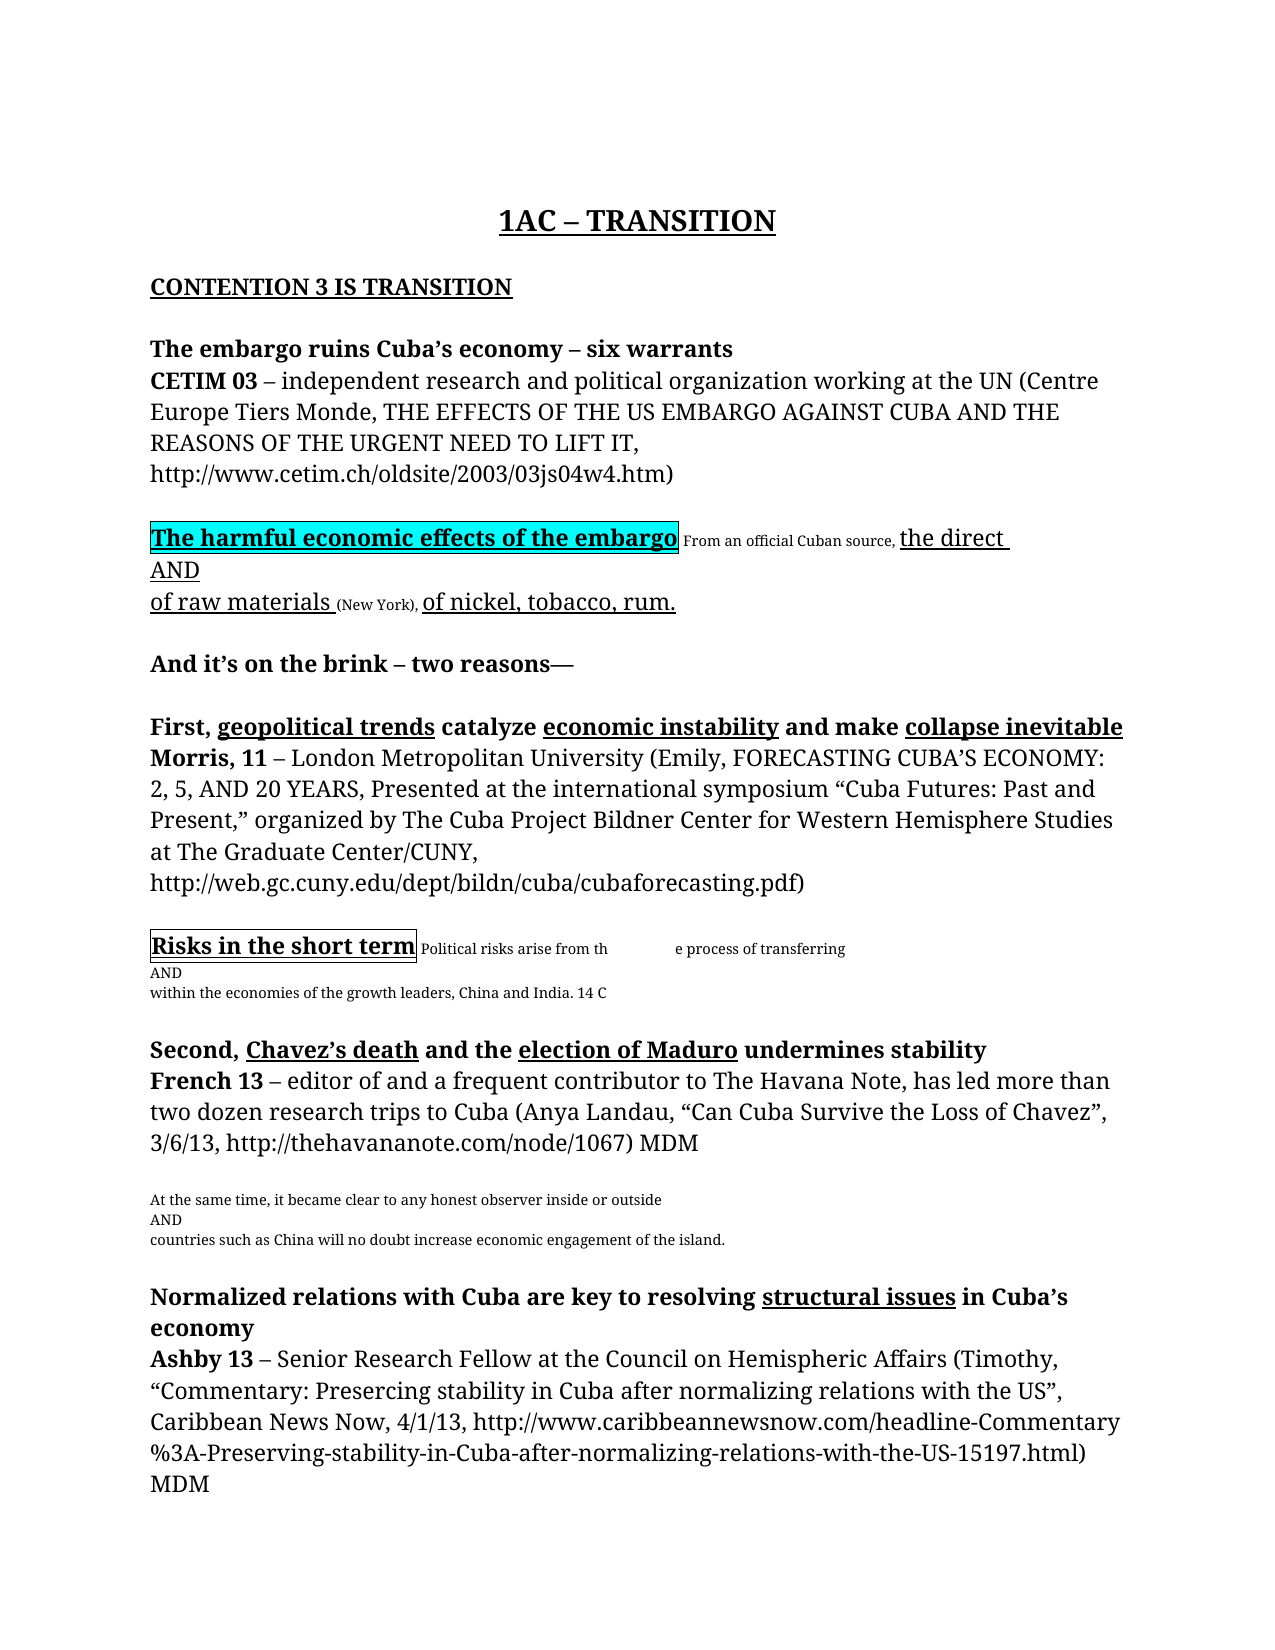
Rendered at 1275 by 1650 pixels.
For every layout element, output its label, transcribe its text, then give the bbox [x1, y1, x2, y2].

text And it’s on the brink – two reasons— [150, 648, 1125, 679]
text AND [150, 554, 1125, 586]
text AND [150, 1210, 1125, 1230]
text The embargo ruins Cuba’s economy – six warrants [150, 333, 1125, 365]
text Second, Chavez’s death and the election of Maduro undermines stability [150, 1034, 1125, 1065]
text Normalized relations with Cuba are key to resolving structural issues in Cuba’s economy [150, 1281, 1125, 1343]
text Ashby 13 – Senior Research Fellow at the Council on Hemispheric Affairs (Timothy, “Commentary: Presercing stability in Cuba after normalizing relations with the US”, Caribbean News Now, 4/1/13, http://www.caribbeannewsnow.com/headline-Commentary%3A-Preserving-stability-in-Cuba-after-normalizing-relations-with-the-US-15197.html) MDM [150, 1343, 1125, 1499]
text Risks in the short term Political risks arise from th e process of transferring [151, 930, 416, 957]
text First, geopolitical trends catalyze economic instability and make collapse inevitable Morris, 11 – London Metropolitan University (Emily, FORECASTING CUBA’S ECONOMY: 2, 5, AND 20 YEARS, Presented at the international symposium “Cuba Futures: Past and Present,” organized by The Cuba Project Bildner Center for Western Hemisphere Studies at The Graduate Center/CUNY, http://web.gc.cuny.edu/dept/bildn/cuba/cubaforecasting.pdf) [150, 711, 1125, 898]
text Risks in the short term Political risks arise from th e process of transferring [417, 929, 1125, 963]
text CETIM 03 – independent research and political organization working at the UN (Centre Europe Tiers Monde, THE EFFECTS OF THE US EMBARGO AGAINST CUBA AND THE REASONS OF THE URGENT NEED TO LIFT IT, http://www.cetim.ch/oldsite/2003/03js04w4.htm) [150, 365, 1125, 490]
text within the economies of the growth leaders, China and India. 14 C [150, 982, 1125, 1002]
text CONTENTION 3 IS TRANSITION [150, 271, 1125, 302]
subtitle 1ac – transition [150, 200, 1125, 240]
text The harmful economic effects of the embargo From an official Cuban source, the direct [679, 521, 1125, 554]
text of raw materials (New York), of nickel, tobacco, rum. [150, 586, 1125, 617]
text At the same time, it became clear to any honest observer inside or outside [150, 1190, 1125, 1210]
text AND [150, 963, 1125, 982]
text countries such as China will no doubt increase economic engagement of the island. [150, 1230, 1125, 1249]
text French 13 – editor of and a frequent contributor to The Havana Note, has led more than two dozen research trips to Cuba (Anya Landau, “Can Cuba Survive the Loss of Chavez”, 3/6/13, http://thehavananote.com/node/1067) MDM [150, 1065, 1125, 1159]
